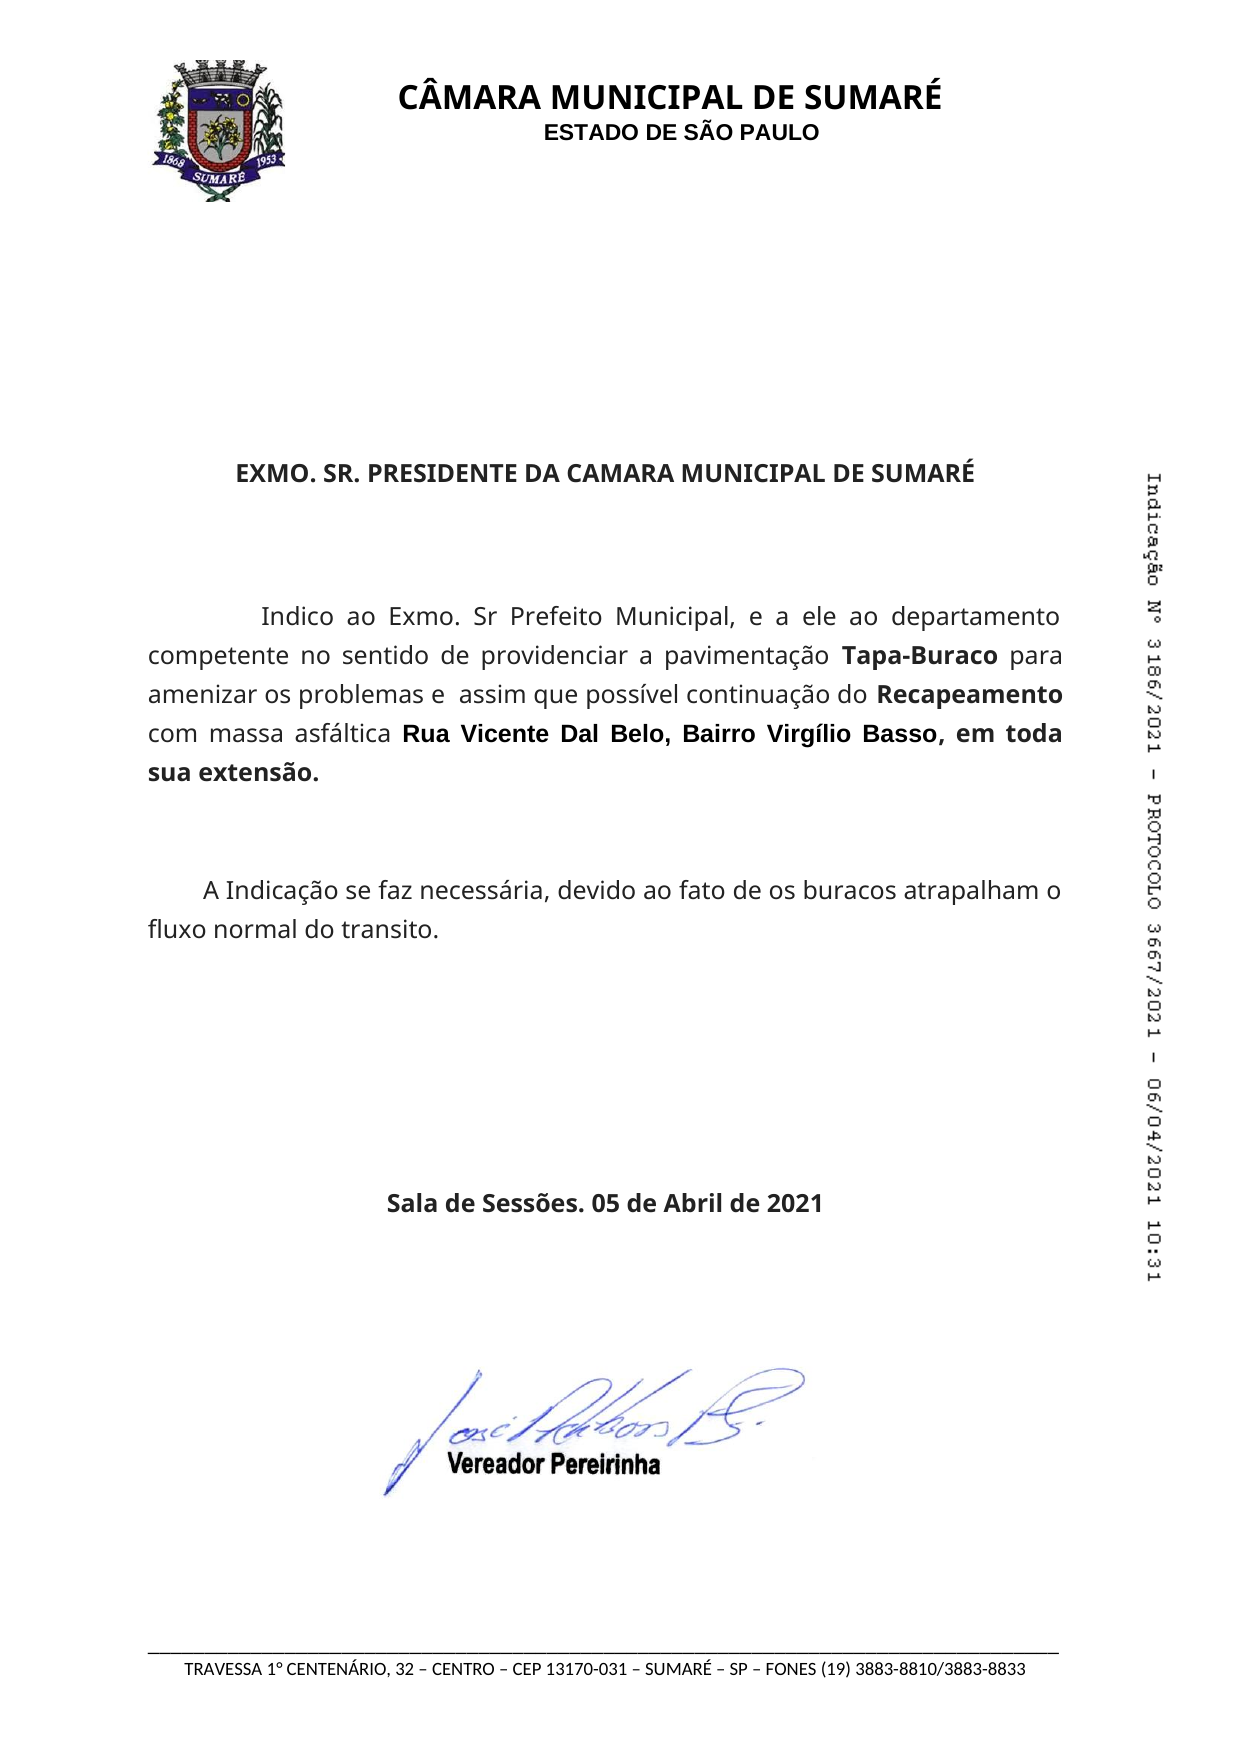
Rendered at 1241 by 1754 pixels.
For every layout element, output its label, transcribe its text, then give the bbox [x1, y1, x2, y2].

text A Indicação se faz necessária, devido ao fato de os buracos atrapalham o fluxo normal do transito. [148, 872, 1063, 946]
picture [147, 60, 286, 202]
picture [1120, 468, 1183, 1286]
text Indico ao Exmo. Sr Prefeito Municipal, e a ele ao departamento competente no sentido de providenciar a pavimentação Tapa-Buraco para amenizar os problemas e assim que possível continuação do Recapeamento com massa asfáltica Rua Vicente Dal Belo, Bairro Virgílio Basso, em toda sua extensão. [148, 598, 1063, 789]
text EXMO. SR. PRESIDENTE DA CAMARA MUNICIPAL DE SUMARÉ [148, 455, 1063, 489]
text Sala de Sessões. 05 de Abril de 2021 [148, 1186, 1063, 1220]
picture [367, 1342, 844, 1528]
